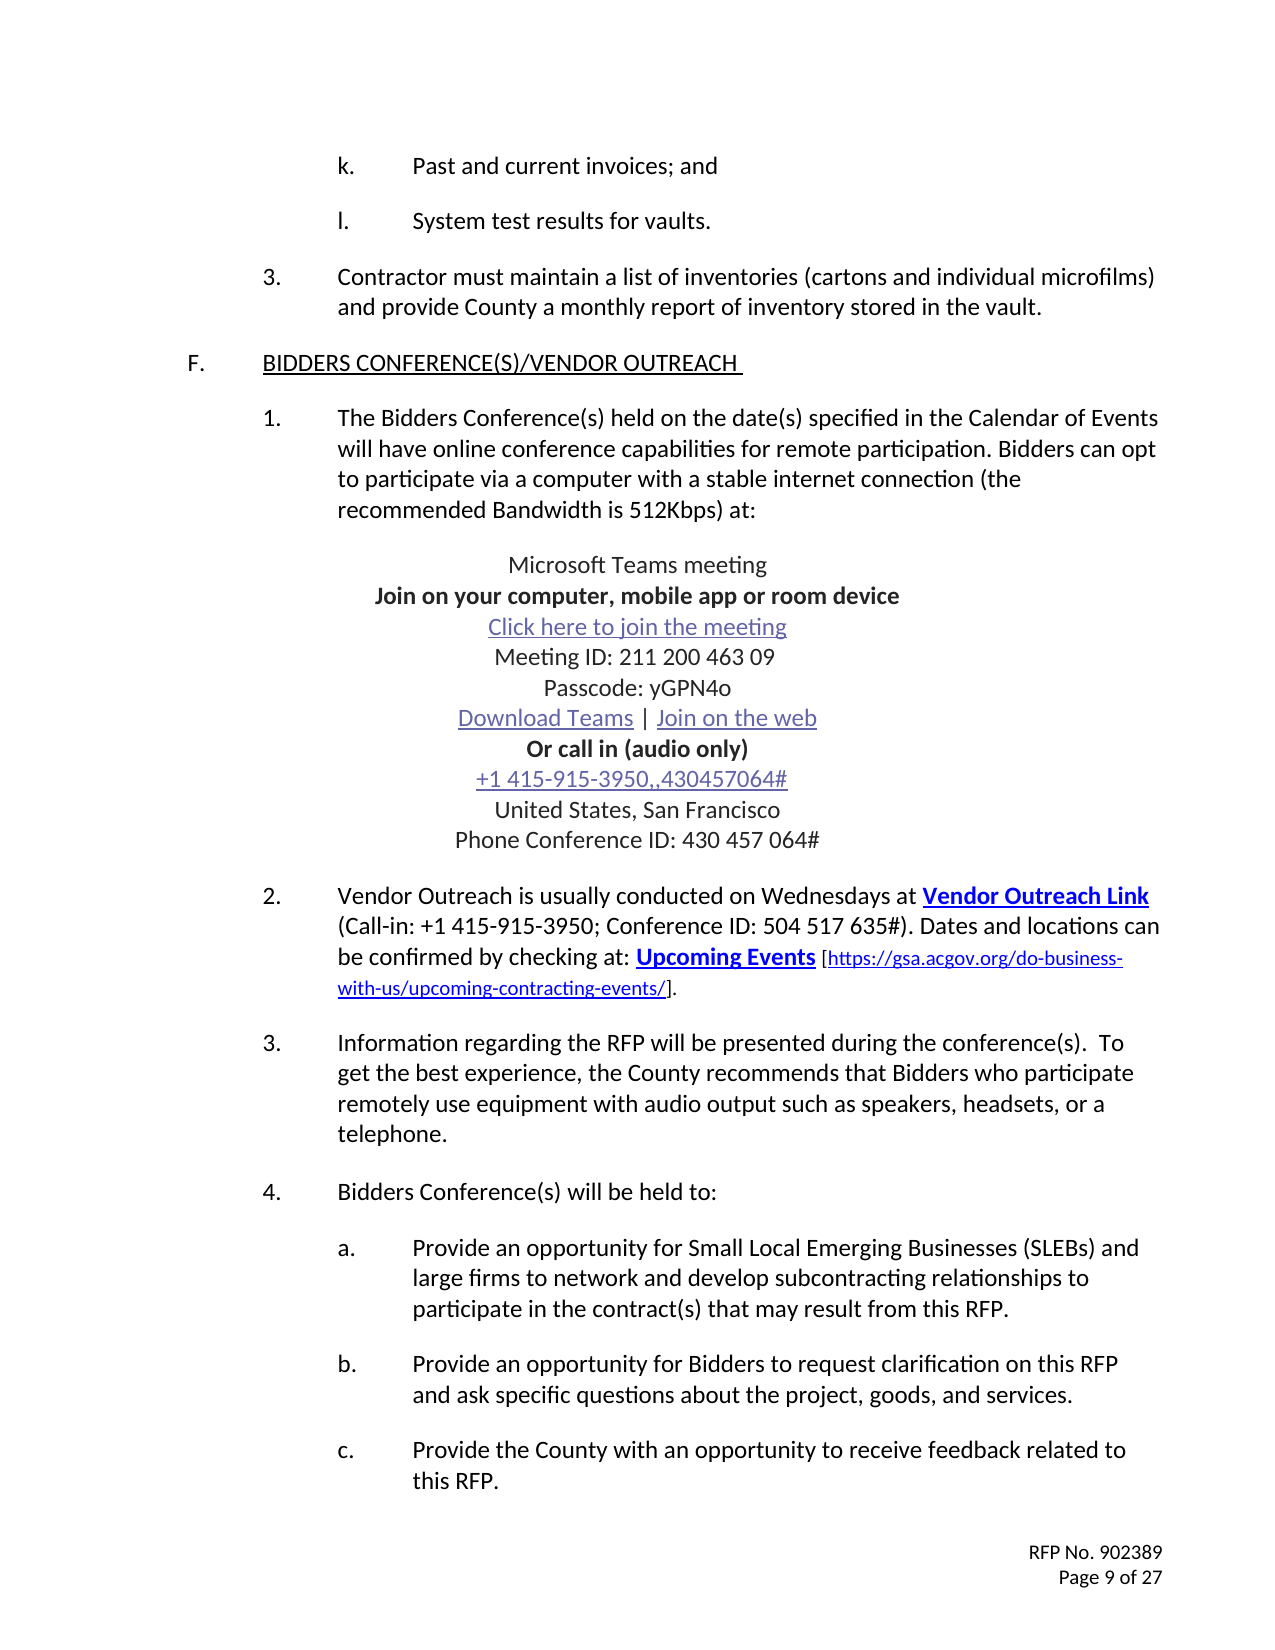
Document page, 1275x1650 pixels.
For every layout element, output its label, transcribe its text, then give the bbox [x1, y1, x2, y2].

text +1 415-915-3950,,430457064# [112, 763, 1162, 794]
text Provide an opportunity for Bidders to request clarification on this RFP and ask specific questions about the project, goods, and services. [337, 1349, 1162, 1410]
text Provide the County with an opportunity to receive feedback related to this RFP. [337, 1435, 1162, 1496]
text Contractor must maintain a list of inventories (cartons and individual microfilms) and provide County a monthly report of inventory stored in the vault. [262, 261, 1162, 322]
text Click here to join the meeting [112, 611, 1162, 641]
text Download Teams | Join on the web [112, 702, 1162, 733]
text Vendor Outreach is usually conducted on Wednesdays at Vendor Outreach Link (Call-in: +1 415-915-3950; Conference ID: 504 517 635#). Dates and locations can be confirmed by checking at: Upcoming Events [https://gsa.acgov.org/do-business-with-us/upcoming-contracting-events/]. [262, 880, 1162, 1002]
text United States, San Francisco [112, 794, 1162, 824]
text Information regarding the RFP will be presented during the conference(s). To get the best experience, the County recommends that Bidders who participate remotely use equipment with audio output such as speakers, headsets, or a telephone. [262, 1027, 1162, 1149]
text Meeting ID: 211 200 463 09 Passcode: yGPN4o [112, 641, 1162, 702]
text Microsoft Teams meeting [112, 550, 1162, 580]
text Past and current invoices; and [337, 150, 1162, 181]
text The Bidders Conference(s) held on the date(s) specified in the Calendar of Events will have online conference capabilities for remote participation. Bidders can opt to participate via a computer with a stable internet connection (the recommended Bandwidth is 512Kbps) at: [262, 403, 1162, 525]
text System test results for vaults. [337, 206, 1162, 236]
text Provide an opportunity for Small Local Emerging Businesses (SLEBs) and large firms to network and develop subcontracting relationships to participate in the contract(s) that may result from this RFP. [337, 1232, 1162, 1324]
subtitle BIDDERS CONFERENCE(S)/VENDOR OUTREACH [187, 347, 1162, 378]
list Phone Conference ID: 430 457 064# [112, 824, 1162, 855]
text Join on your computer, mobile app or room device [112, 580, 1162, 611]
text Or call in (audio only) [112, 733, 1162, 763]
text Bidders Conference(s) will be held to: [262, 1174, 1162, 1207]
